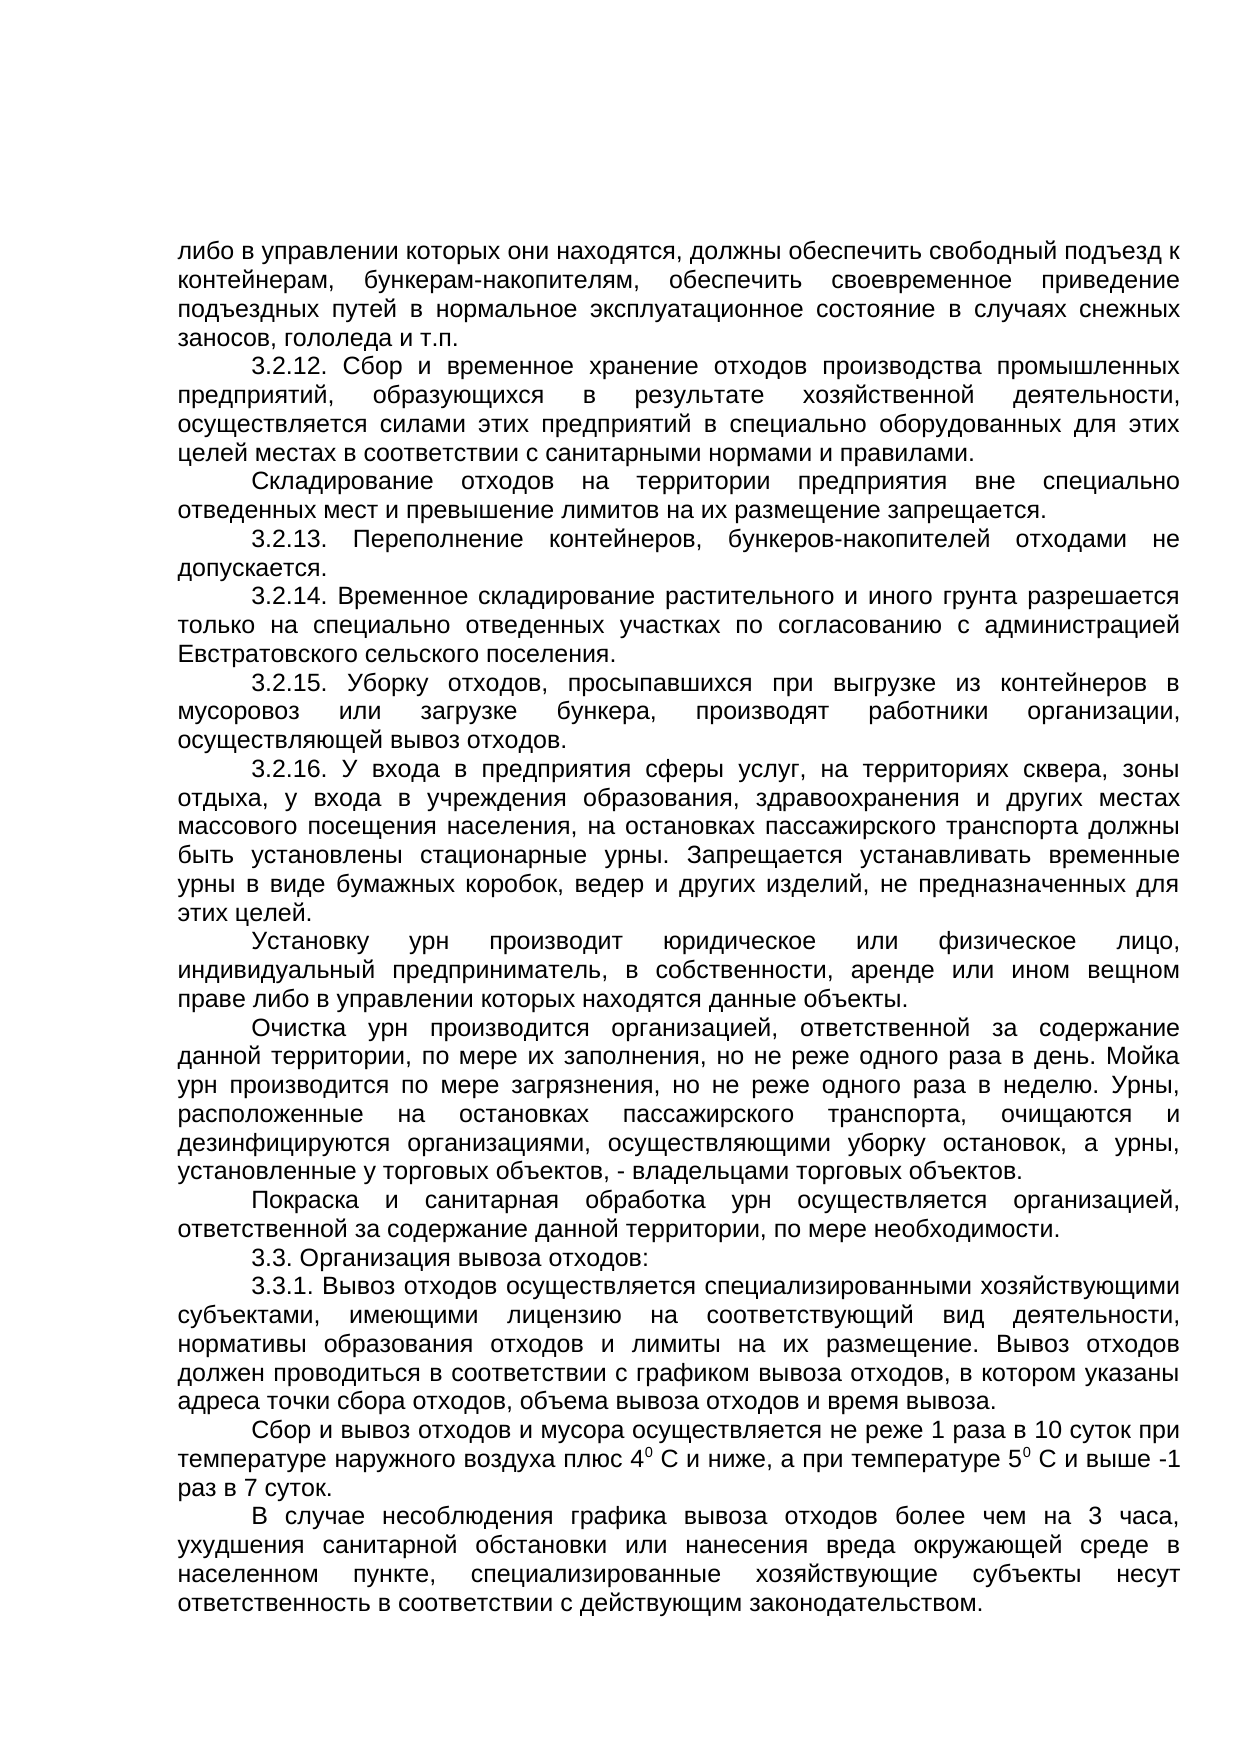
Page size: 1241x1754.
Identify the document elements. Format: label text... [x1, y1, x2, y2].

text 3.2.16. У входа в предприятия сферы услуг, на территориях сквера, зоны отдыха, у входа в учреждения образования, здравоохранения и других местах массового посещения населения, на остановках пассажирского транспорта должны быть установлены стационарные урны. Запрещается устанавливать временные урны в виде бумажных коробок, ведер и других изделий, не предназначенных для этих целей. [177, 754, 1181, 926]
text Покраска и санитарная обработка урн осуществляется организацией, ответственной за содержание данной территории, по мере необходимости. [177, 1185, 1181, 1242]
text 3.3. Организация вывоза отходов: [177, 1242, 1181, 1271]
text 3.3.1. Вывоз отходов осуществляется специализированными хозяйствующими субъектами, имеющими лицензию на соответствующий вид деятельности, нормативы образования отходов и лимиты на их размещение. Вывоз отходов должен проводиться в соответствии с графиком вывоза отходов, в котором указаны адреса точки сбора отходов, объема вывоза отходов и время вывоза. [177, 1271, 1181, 1415]
text Установку урн производит юридическое или физическое лицо, индивидуальный предприниматель, в собственности, аренде или ином вещном праве либо в управлении которых находятся данные объекты. [177, 926, 1181, 1012]
text В случае несоблюдения графика вывоза отходов более чем на 3 часа, ухудшения санитарной обстановки или нанесения вреда окружающей среде в населенном пункте, специализированные хозяйствующие субъекты несут ответственность в соответствии с действующим законодательством. [177, 1501, 1181, 1616]
text 3.2.15. Уборку отходов, просыпавшихся при выгрузке из контейнеров в мусоровоз или загрузке бункера, производят работники организации, осуществляющей вывоз отходов. [177, 667, 1181, 754]
text Сбор и вывоз отходов и мусора осуществляется не реже 1 раза в 10 суток при температуре наружного воздуха плюс 40 С и ниже, а при температуре 50 С и выше -1 раз в 7 суток. [177, 1415, 1181, 1501]
text Складирование отходов на территории предприятия вне специально отведенных мест и превышение лимитов на их размещение запрещается. [177, 466, 1181, 524]
text 3.2.14. Временное складирование растительного и иного грунта разрешается только на специально отведенных участках по согласованию с администрацией Евстратовского сельского поселения. [177, 581, 1181, 667]
text Очистка урн производится организацией, ответственной за содержание данной территории, по мере их заполнения, но не реже одного раза в день. Мойка урн производится по мере загрязнения, но не реже одного раза в неделю. Урны, расположенные на остановках пассажирского транспорта, очищаются и дезинфицируются организациями, осуществляющими уборку остановок, а урны, установленные у торговых объектов, - владельцами торговых объектов. [177, 1012, 1181, 1185]
text 3.2.12. Сбор и временное хранение отходов производства промышленных предприятий, образующихся в результате хозяйственной деятельности, осуществляется силами этих предприятий в специально оборудованных для этих целей местах в соответствии с санитарными нормами и правилами. [177, 351, 1181, 466]
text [177, 236, 1181, 351]
text 3.2.13. Переполнение контейнеров, бункеров-накопителей отходами не допускается. [177, 524, 1181, 581]
